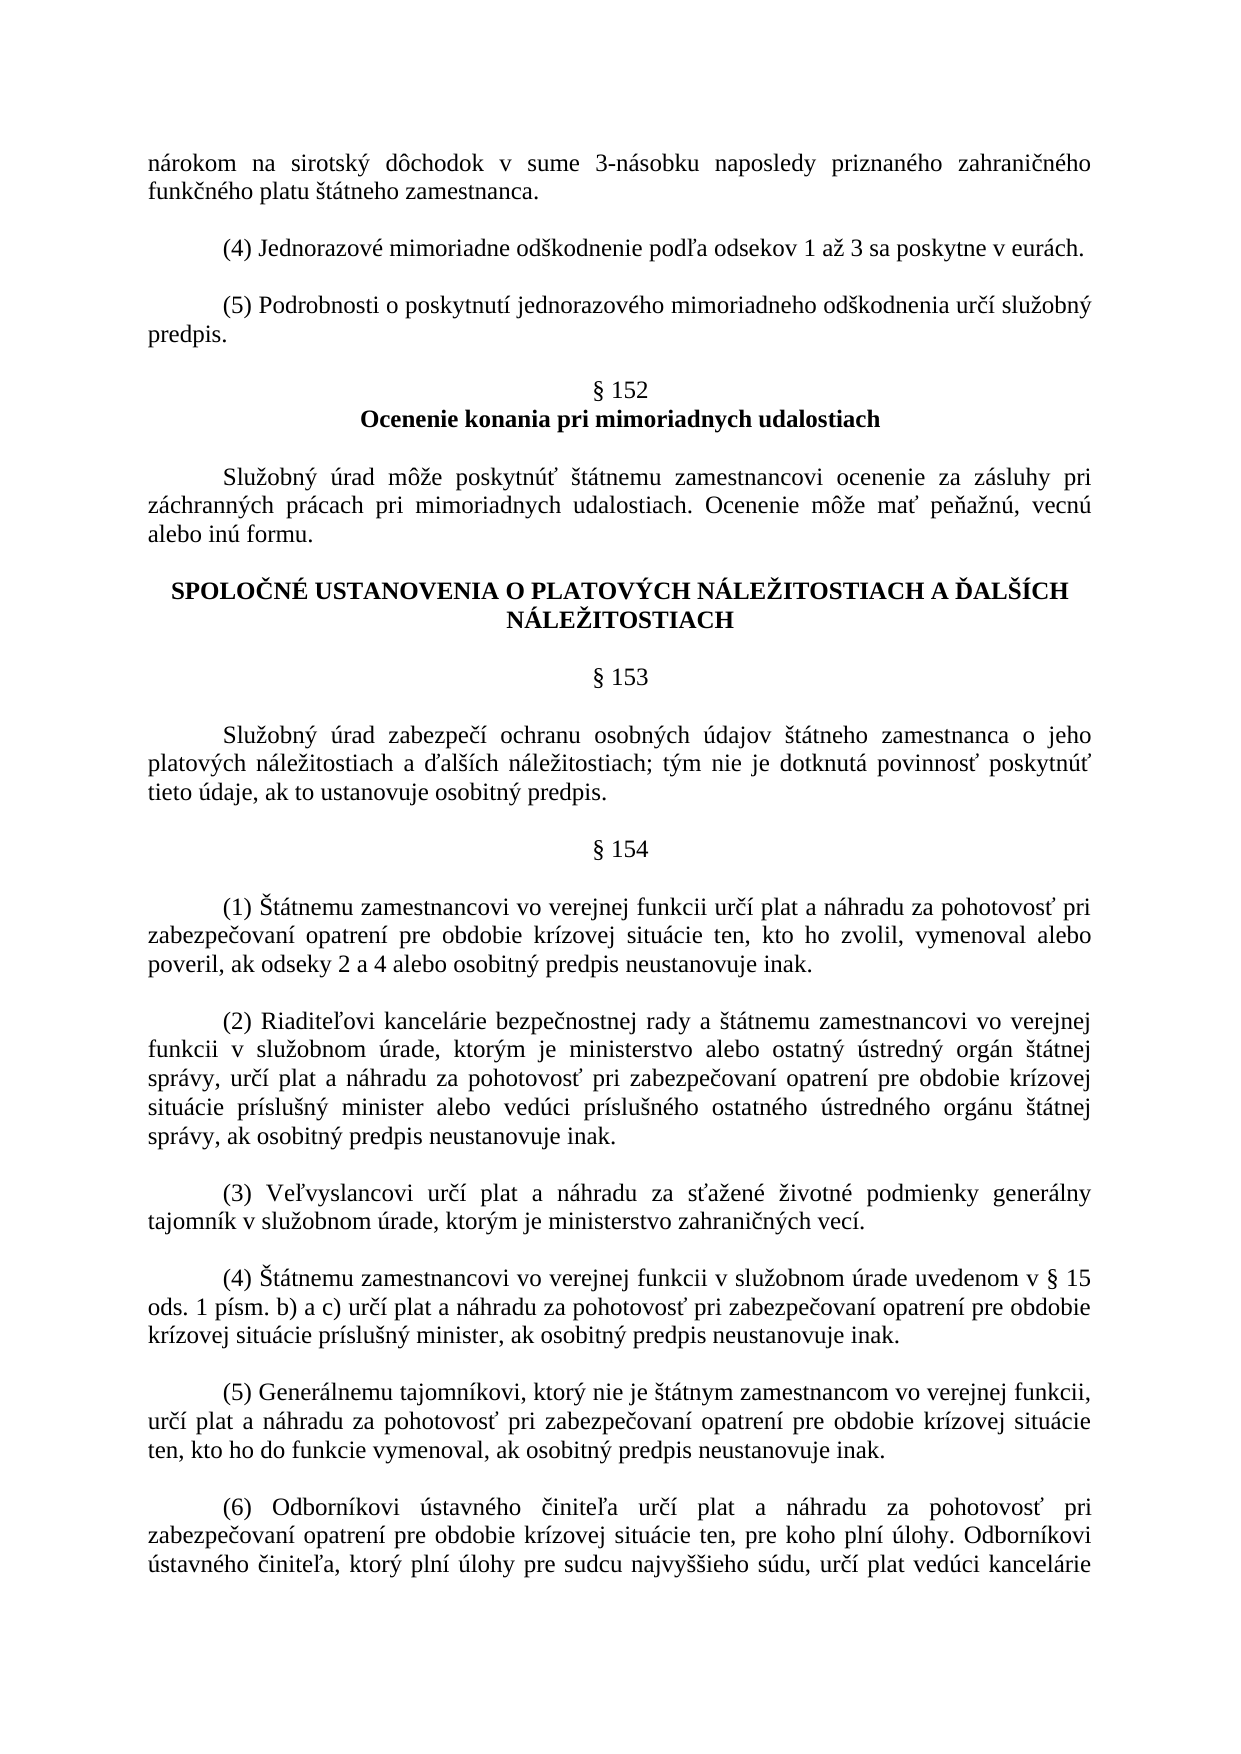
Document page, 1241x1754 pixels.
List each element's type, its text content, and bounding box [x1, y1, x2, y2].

text SPOLOČNÉ USTANOVENIA O PLATOVÝCH NÁLEŽITOSTIACH A ĎALŠÍCH NÁLEŽITOSTIACH [148, 576, 1092, 633]
text (2) Riaditeľovi kancelárie bezpečnostnej rady a štátnemu zamestnancovi vo verejnej funkcii v služobnom úrade, ktorým je ministerstvo alebo ostatný ústredný orgán štátnej správy, určí plat a náhradu za pohotovosť pri zabezpečovaní opatrení pre obdobie krízovej situácie príslušný minister alebo vedúci príslušného ostatného ústredného orgánu štátnej správy, ak osobitný predpis neustanovuje inak. [148, 1006, 1092, 1149]
text (1) Štátnemu zamestnancovi vo verejnej funkcii určí plat a náhradu za pohotovosť pri zabezpečovaní opatrení pre obdobie krízovej situácie ten, kto ho zvolil, vymenoval alebo poveril, ak odseky 2 a 4 alebo osobitný predpis neustanovuje inak. [148, 892, 1092, 978]
text Služobný úrad môže poskytnúť štátnemu zamestnancovi ocenenie za zásluhy pri záchranných prácach pri mimoriadnych udalostiach. Ocenenie môže mať peňažnú, vecnú alebo inú formu. [148, 462, 1092, 548]
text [148, 1492, 1092, 1578]
text § 153 [148, 662, 1092, 691]
text (5) Generálnemu tajomníkovi, ktorý nie je štátnym zamestnancom vo verejnej funkcii, určí plat a náhradu za pohotovosť pri zabezpečovaní opatrení pre obdobie krízovej situácie ten, kto ho do funkcie vymenoval, ak osobitný predpis neustanovuje inak. [148, 1377, 1092, 1464]
text (5) Podrobnosti o poskytnutí jednorazového mimoriadneho odškodnenia určí služobný predpis. [148, 290, 1092, 347]
text (4) Štátnemu zamestnancovi vo verejnej funkcii v služobnom úrade uvedenom v § 15 ods. 1 písm. b) a c) určí plat a náhradu za pohotovosť pri zabezpečovaní opatrení pre obdobie krízovej situácie príslušný minister, ak osobitný predpis neustanovuje inak. [148, 1263, 1092, 1349]
text Ocenenie konania pri mimoriadnych udalostiach [148, 404, 1092, 433]
text § 152 [148, 376, 1092, 404]
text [148, 148, 1092, 205]
text (3) Veľvyslancovi určí plat a náhradu za sťažené životné podmienky generálny tajomník v služobnom úrade, ktorým je ministerstvo zahraničných vecí. [148, 1178, 1092, 1235]
text § 154 [148, 834, 1092, 863]
text (4) Jednorazové mimoriadne odškodnenie podľa odsekov 1 až 3 sa poskytne v eurách. [148, 233, 1092, 262]
text Služobný úrad zabezpečí ochranu osobných údajov štátneho zamestnanca o jeho platových náležitostiach a ďalších náležitostiach; tým nie je dotknutá povinnosť poskytnúť tieto údaje, ak to ustanovuje osobitný predpis. [148, 720, 1092, 806]
